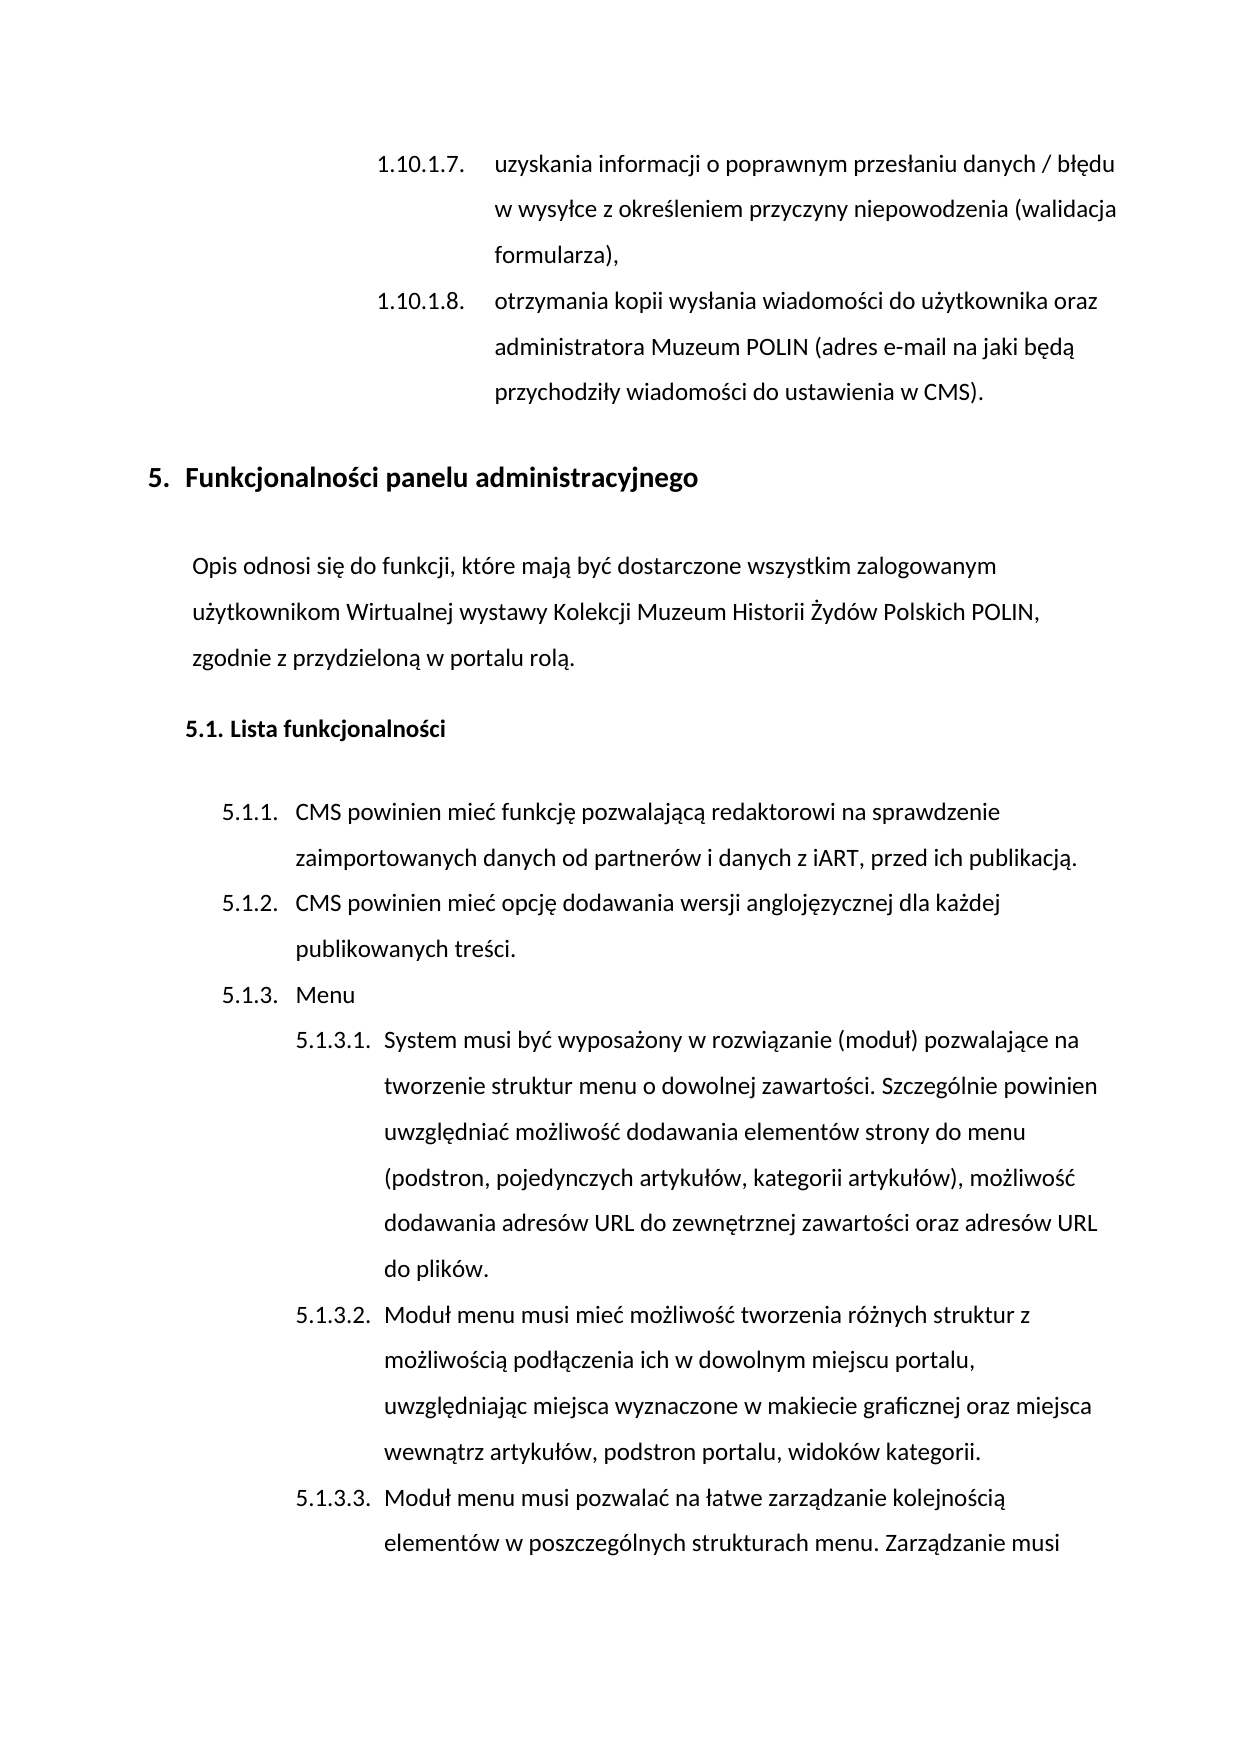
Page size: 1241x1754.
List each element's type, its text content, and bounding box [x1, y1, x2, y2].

list Lista funkcjonalności [185, 713, 1122, 743]
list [295, 1482, 1122, 1558]
list System musi być wyposażony w rozwiązanie (moduł) pozwalające na tworzenie struktur menu o dowolnej zawartości. Szczególnie powinien uwzględniać możliwość dodawania elementów strony do menu (podstron, pojedynczych artykułów, kategorii artykułów), możliwość dodawania adresów URL do zewnętrznej zawartości oraz adresów URL do plików. [295, 1024, 1122, 1284]
subtitle Funkcjonalności panelu administracyjnego [148, 459, 1122, 495]
text Opis odnosi się do funkcji, które mają być dostarczone wszystkim zalogowanym użytkownikom Wirtualnej wystawy Kolekcji Muzeum Historii Żydów Polskich POLIN, zgodnie z przydzieloną w portalu rolą. [192, 551, 1122, 672]
list Moduł menu musi mieć możliwość tworzenia różnych struktur z możliwością podłączenia ich w dowolnym miejscu portalu, uwzględniając miejsca wyznaczone w makiecie graficznej oraz miejsca wewnątrz artykułów, podstron portalu, widoków kategorii. [295, 1299, 1122, 1467]
list uzyskania informacji o poprawnym przesłaniu danych / błędu w wysyłce z określeniem przyczyny niepowodzenia (walidacja formularza), [376, 148, 1122, 270]
list otrzymania kopii wysłania wiadomości do użytkownika oraz administratora Muzeum POLIN (adres e-mail na jaki będą przychodziły wiadomości do ustawienia w CMS). [376, 285, 1122, 407]
list CMS powinien mieć opcję dodawania wersji anglojęzycznej dla każdej publikowanych treści. [222, 887, 1122, 964]
list CMS powinien mieć funkcję pozwalającą redaktorowi na sprawdzenie zaimportowanych danych od partnerów i danych z iART, przed ich publikacją. [222, 796, 1122, 872]
list Menu [222, 979, 1122, 1009]
